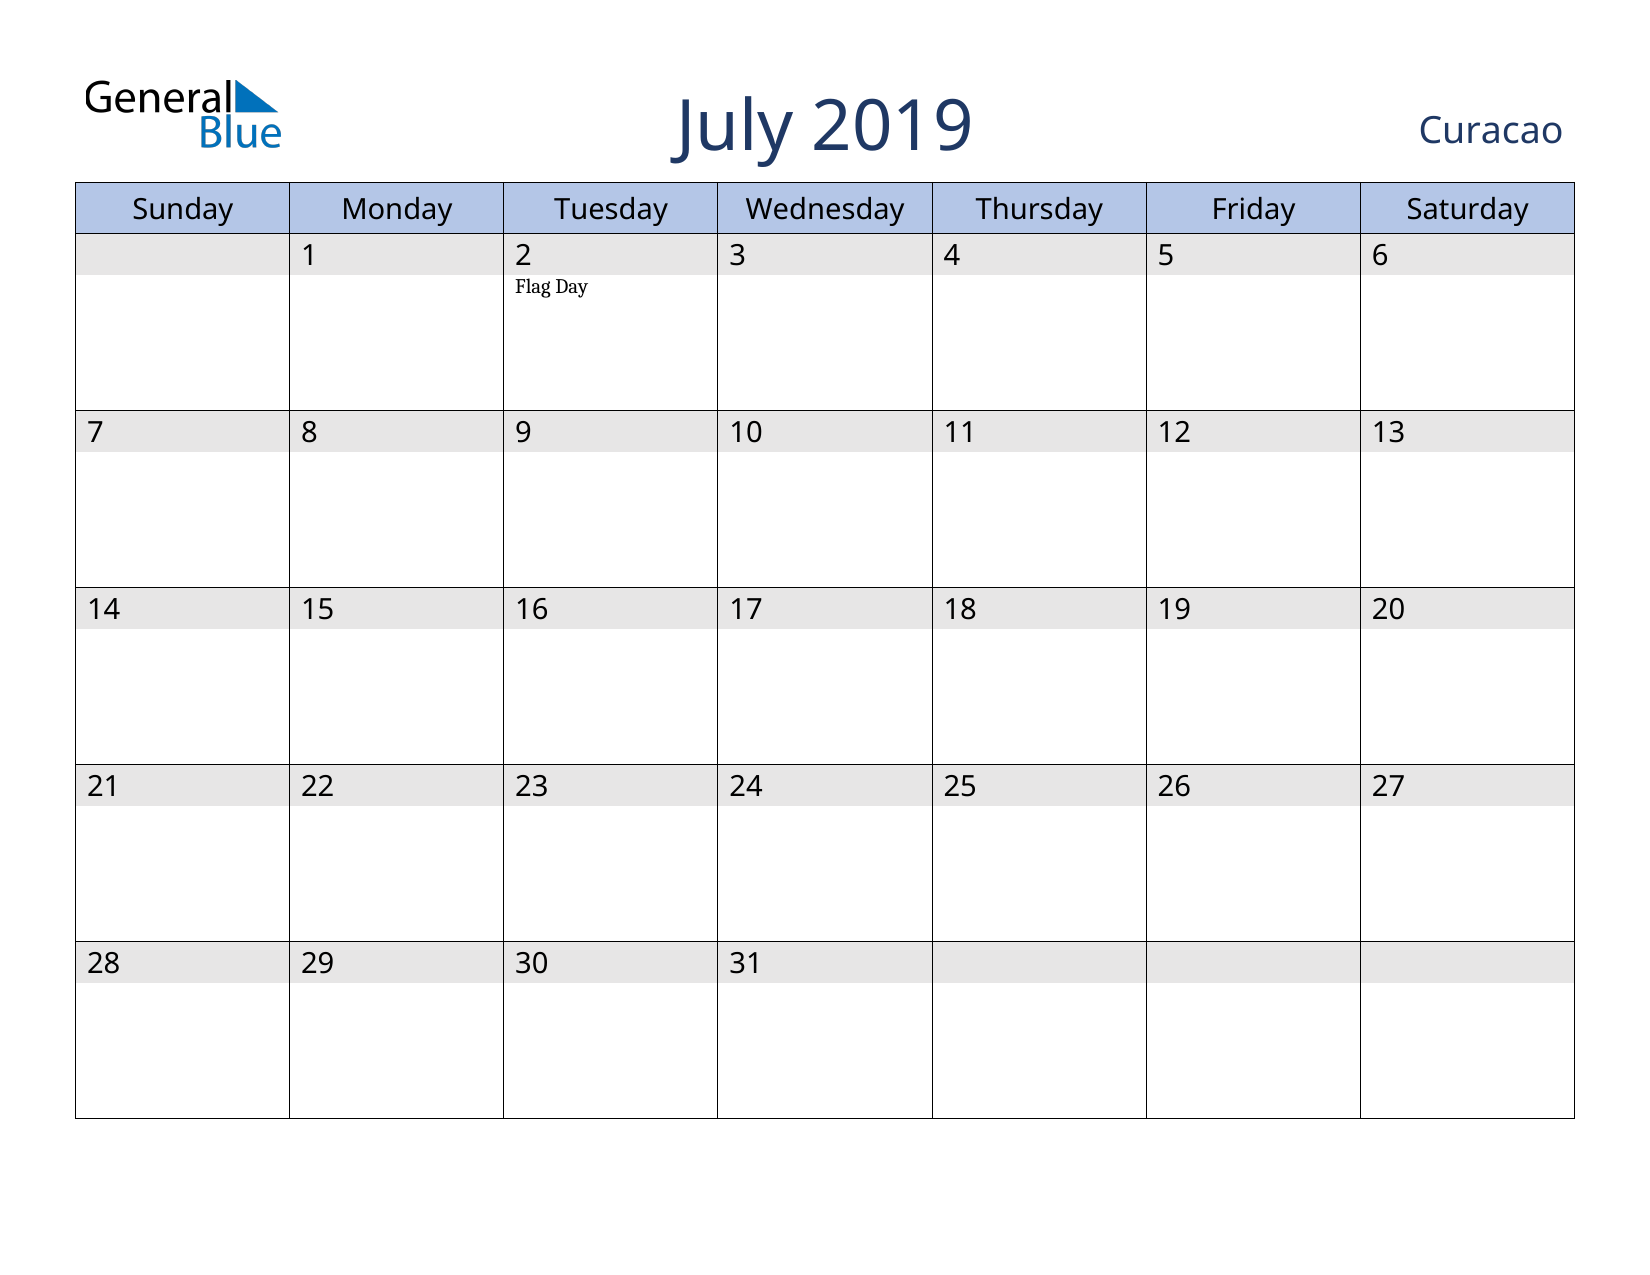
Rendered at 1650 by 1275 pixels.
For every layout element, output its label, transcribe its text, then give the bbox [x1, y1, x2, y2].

table_cell [1147, 629, 1360, 764]
table_cell 15 [290, 588, 503, 629]
table_cell [933, 629, 1146, 764]
table_cell [504, 806, 717, 941]
table_cell Saturday [1361, 183, 1574, 233]
table_cell [76, 983, 289, 1118]
table_cell [933, 942, 1146, 983]
table_cell Sunday [76, 183, 289, 233]
table_cell 30 [504, 942, 717, 983]
table_cell [1147, 275, 1360, 410]
table_cell 5 [1147, 234, 1360, 275]
table_cell [76, 275, 289, 410]
table_cell [718, 806, 932, 941]
table_cell [1361, 629, 1574, 764]
table_cell 13 [1361, 411, 1574, 452]
table_cell 28 [76, 942, 289, 983]
table_cell 26 [1147, 765, 1360, 806]
table_cell Monday [290, 183, 503, 233]
table_cell [1147, 452, 1360, 587]
table_cell 10 [718, 411, 932, 452]
table_cell [76, 234, 289, 275]
table_cell [1147, 806, 1360, 941]
table_cell 27 [1361, 765, 1574, 806]
table_cell [504, 629, 717, 764]
table_header July 2019 [504, 75, 1146, 182]
table_cell [504, 452, 717, 587]
table_cell [933, 452, 1146, 587]
table_cell 8 [290, 411, 503, 452]
table_cell 4 [933, 234, 1146, 275]
table_cell [290, 629, 503, 764]
table_cell 19 [1147, 588, 1360, 629]
table_cell Flag Day [504, 275, 717, 410]
table_cell 20 [1361, 588, 1574, 629]
table_header Curacao [1146, 75, 1574, 182]
table_cell 9 [504, 411, 717, 452]
table_cell [718, 983, 932, 1118]
table_cell 24 [718, 765, 932, 806]
table_cell [76, 629, 289, 764]
table_cell [1361, 806, 1574, 941]
picture [86, 80, 281, 148]
table_cell 1 [290, 234, 503, 275]
table_cell [1361, 452, 1574, 587]
table_cell 17 [718, 588, 932, 629]
table_cell Tuesday [504, 183, 717, 233]
table_cell 25 [933, 765, 1146, 806]
table_cell 29 [290, 942, 503, 983]
table_cell Wednesday [718, 183, 932, 233]
table_cell Thursday [933, 183, 1146, 233]
table_cell [1147, 983, 1360, 1118]
table_header [76, 75, 503, 182]
table_cell [718, 275, 932, 410]
table_cell [718, 629, 932, 764]
table_cell [1361, 983, 1574, 1118]
table_cell [933, 275, 1146, 410]
table_cell 18 [933, 588, 1146, 629]
table_cell 16 [504, 588, 717, 629]
table_cell [1361, 942, 1574, 983]
table_cell [290, 983, 503, 1118]
table_cell 3 [718, 234, 932, 275]
table_cell [290, 452, 503, 587]
table_cell [718, 452, 932, 587]
table_cell 7 [76, 411, 289, 452]
table_cell 11 [933, 411, 1146, 452]
table_cell [1147, 942, 1360, 983]
table_cell 2 [504, 234, 717, 275]
table_cell 22 [290, 765, 503, 806]
table_cell [290, 806, 503, 941]
table_cell Friday [1147, 183, 1360, 233]
table_cell 23 [504, 765, 717, 806]
table_cell [1361, 275, 1574, 410]
table_cell 31 [718, 942, 932, 983]
table_cell 12 [1147, 411, 1360, 452]
table_cell [76, 452, 289, 587]
table_cell [933, 806, 1146, 941]
table_cell [290, 275, 503, 410]
table_cell [933, 983, 1146, 1118]
table_cell [504, 983, 717, 1118]
table_cell [76, 806, 289, 941]
table_cell 6 [1361, 234, 1574, 275]
table_cell 14 [76, 588, 289, 629]
table_cell 21 [76, 765, 289, 806]
